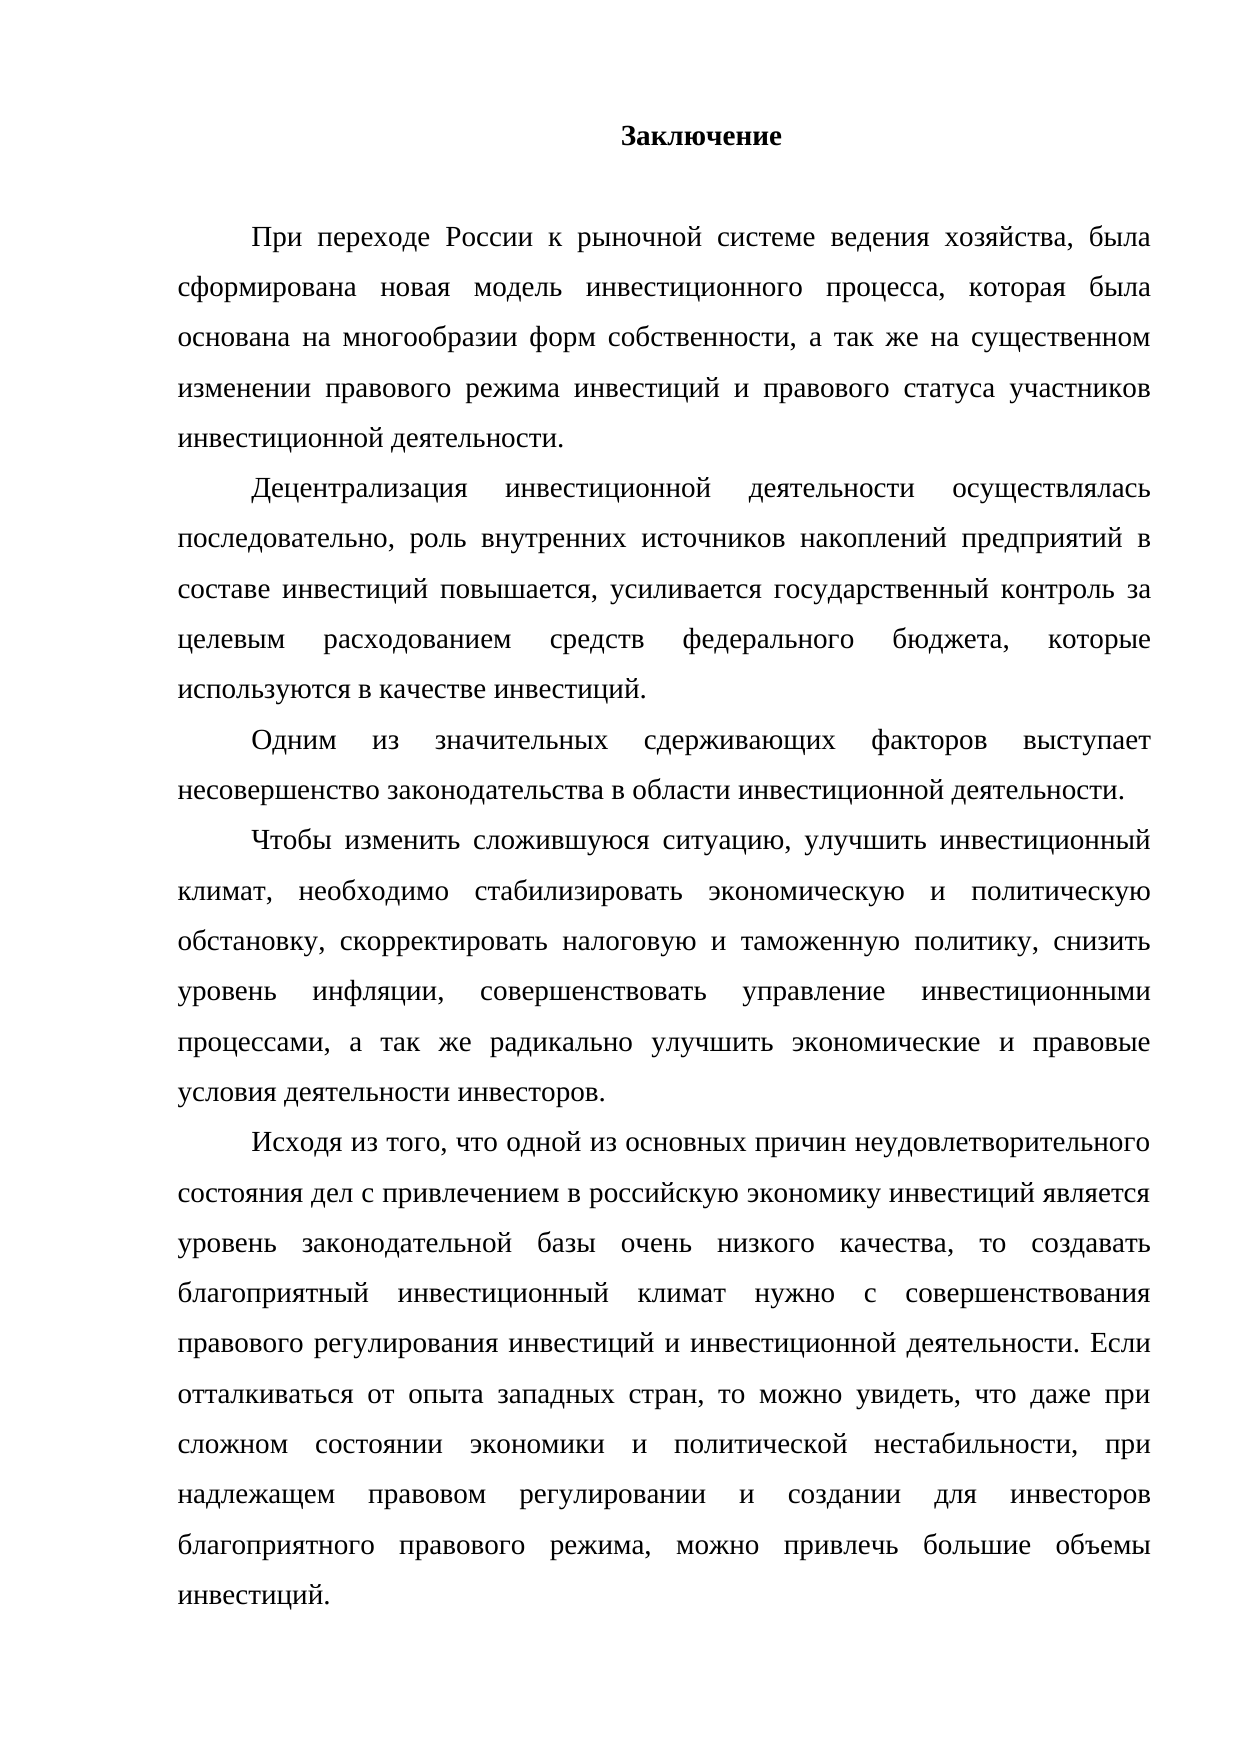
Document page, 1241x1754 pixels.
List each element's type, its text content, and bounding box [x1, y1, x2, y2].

text Исходя из того, что одной из основных причин неудовлетворительного состояния дел с привлечением в российскую экономику инвестиций является уровень законодательной базы очень низкого качества, то создавать благоприятный инвестиционный климат нужно с совершенствования правового регулирования инвестиций и инвестиционной деятельности. Если отталкиваться от опыта западных стран, то можно увидеть, что даже при сложном состоянии экономики и политической нестабильности, при надлежащем правовом регулировании и создании для инвесторов благоприятного правового режима, можно привлечь большие объемы инвестиций. [177, 1124, 1152, 1611]
text Чтобы изменить сложившуюся ситуацию, улучшить инвестиционный климат, необходимо стабилизировать экономическую и политическую обстановку, скорректировать налоговую и таможенную политику, снизить уровень инфляции, совершенствовать управление инвестиционными процессами, а так же радикально улучшить экономические и правовые условия деятельности инвесторов. [177, 822, 1152, 1108]
text Одним из значительных сдерживающих факторов выступает несовершенство законодательства в области инвестиционной деятельности. [177, 722, 1152, 806]
text При переходе России к рыночной системе ведения хозяйства, была сформирована новая модель инвестиционного процесса, которая была основана на многообразии форм собственности, а так же на существенном изменении правового режима инвестиций и правового статуса участников инвестиционной деятельности. [177, 219, 1152, 453]
text Заключение [177, 118, 1152, 152]
text Децентрализация инвестиционной деятельности осуществлялась последовательно, роль внутренних источников накоплений предприятий в составе инвестиций повышается, усиливается государственный контроль за целевым расходованием средств федерального бюджета, которые используются в качестве инвестиций. [177, 470, 1152, 705]
